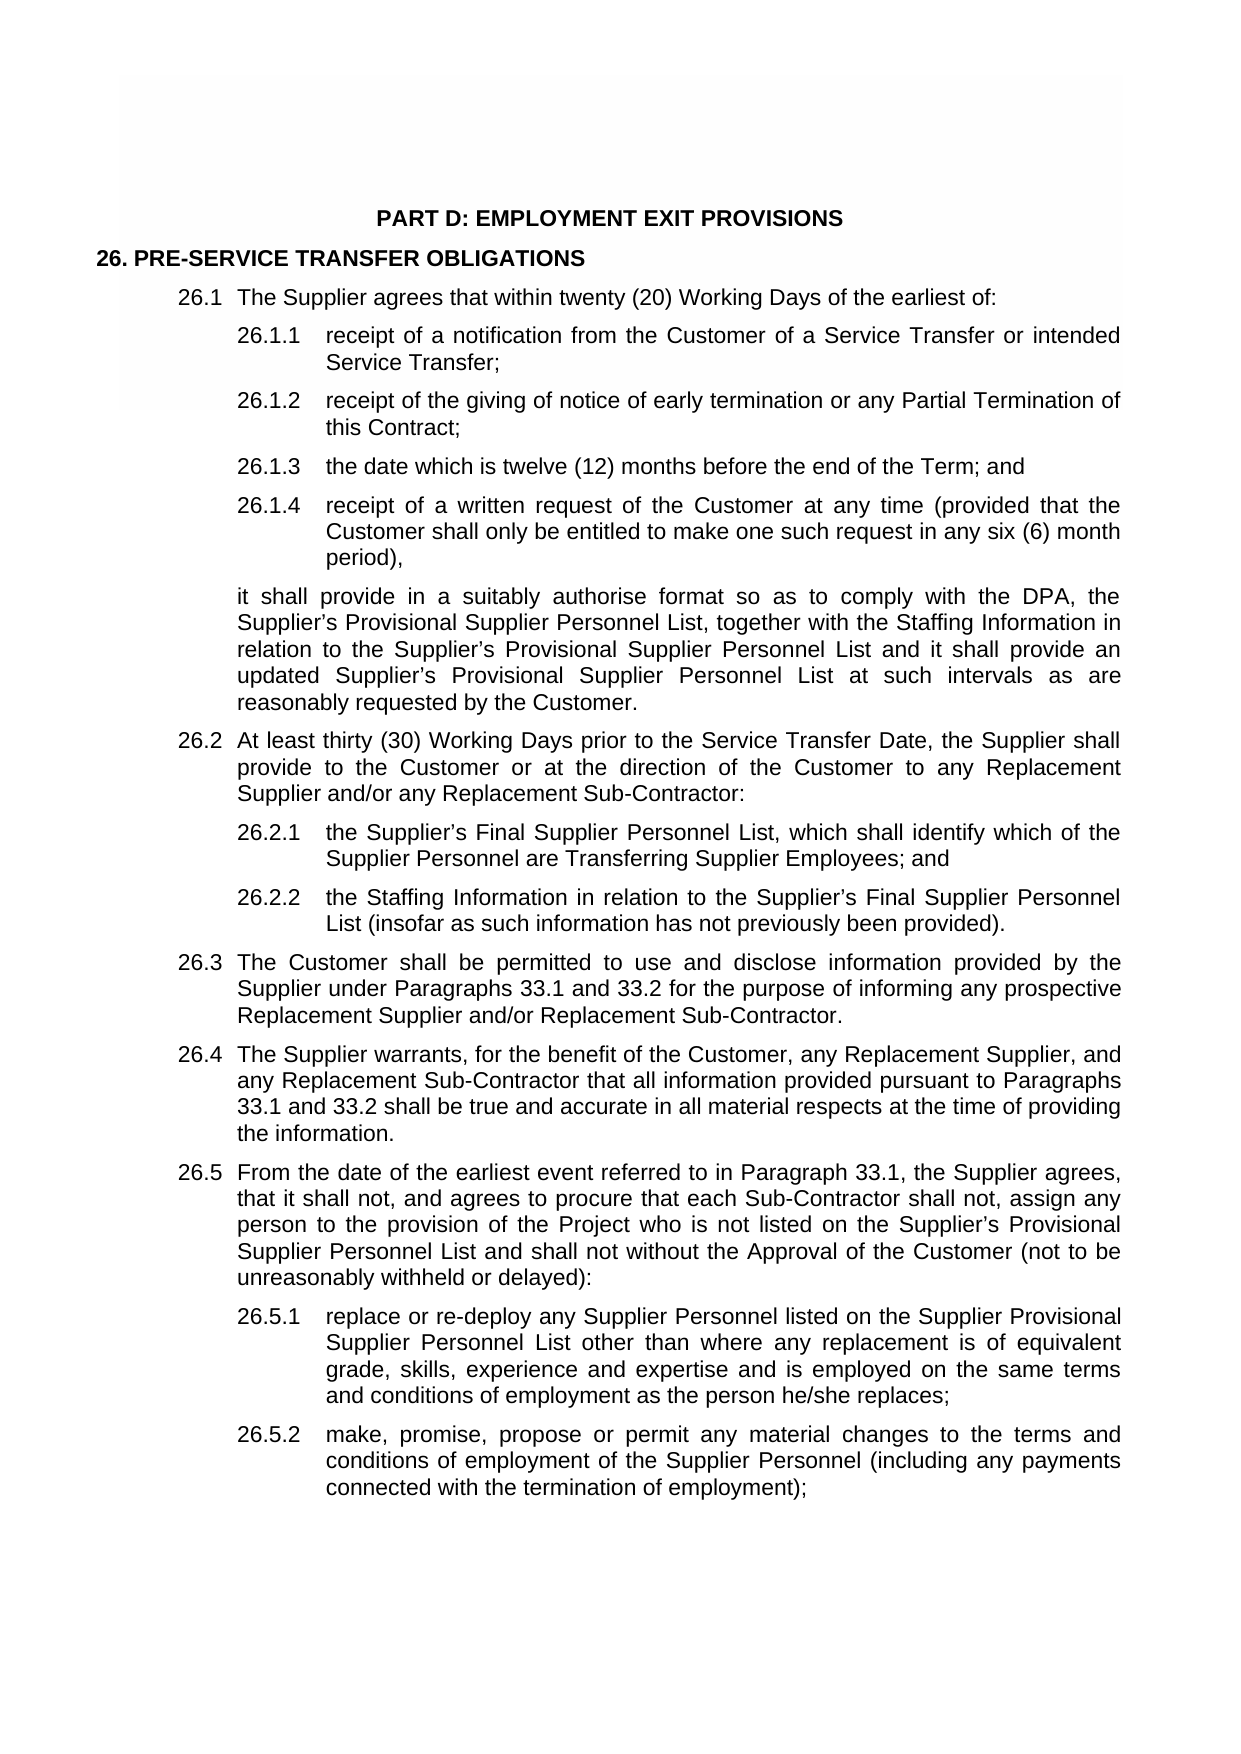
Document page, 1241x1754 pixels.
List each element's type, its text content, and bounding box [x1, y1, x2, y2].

list the Staffing Information in relation to the Supplier’s Final Supplier Personnel List (insofar as such information has not previously been provided). [237, 884, 1122, 936]
list The Customer shall be permitted to use and disclose information provided by the Supplier under Paragraphs 33.1 and 33.2 for the purpose of informing any prospective Replacement Supplier and/or Replacement Sub-Contractor. [178, 949, 1122, 1028]
list The Supplier warrants, for the benefit of the Customer, any Replacement Supplier, and any Replacement Sub-Contractor that all information provided pursuant to Paragraphs 33.1 and 33.2 shall be true and accurate in all material respects at the time of providing the information. [178, 1041, 1122, 1146]
list The Supplier agrees that within twenty (20) Working Days of the earliest of: [178, 283, 1134, 310]
list the date which is twelve (12) months before the end of the Term; and [237, 453, 1134, 479]
list At least thirty (30) Working Days prior to the Service Transfer Date, the Supplier shall provide to the Customer or at the direction of the Customer to any Replacement Supplier and/or any Replacement Sub-Contractor: [178, 727, 1122, 806]
list From the date of the earliest event referred to in Paragraph 33.1, the Supplier agrees, that it shall not, and agrees to procure that each Sub-Contractor shall not, assign any person to the provision of the Project who is not listed on the Supplier’s Provisional Supplier Personnel List and shall not without the Approval of the Customer (not to be unreasonably withheld or delayed): [178, 1158, 1122, 1290]
list receipt of a written request of the Customer at any time (provided that the Customer shall only be entitled to make one such request in any six (6) month period), [237, 492, 1122, 571]
list make, promise, propose or permit any material changes to the terms and conditions of employment of the Supplier Personnel (including any payments connected with the termination of employment); [237, 1421, 1122, 1500]
list receipt of the giving of notice of early termination or any Partial Termination of this Contract; [237, 387, 1122, 440]
subtitle PART D: EMPLOYMENT EXIT PROVISIONS [85, 207, 1134, 232]
subtitle PRE-SERVICE TRANSFER OBLIGATIONS [96, 244, 1134, 271]
text it shall provide in a suitably authorise format so as to comply with the DPA, the Supplier’s Provisional Supplier Personnel List, together with the Staffing Information in relation to the Supplier’s Provisional Supplier Personnel List and it shall provide an updated Supplier’s Provisional Supplier Personnel List at such intervals as are reasonably requested by the Customer. [237, 583, 1122, 715]
list replace or re-deploy any Supplier Personnel listed on the Supplier Provisional Supplier Personnel List other than where any replacement is of equivalent grade, skills, experience and expertise and is employed on the same terms and conditions of employment as the person he/she replaces; [237, 1303, 1122, 1408]
list the Supplier’s Final Supplier Personnel List, which shall identify which of the Supplier Personnel are Transferring Supplier Employees; and [237, 819, 1122, 871]
list receipt of a notification from the Customer of a Service Transfer or intended Service Transfer; [237, 322, 1122, 375]
